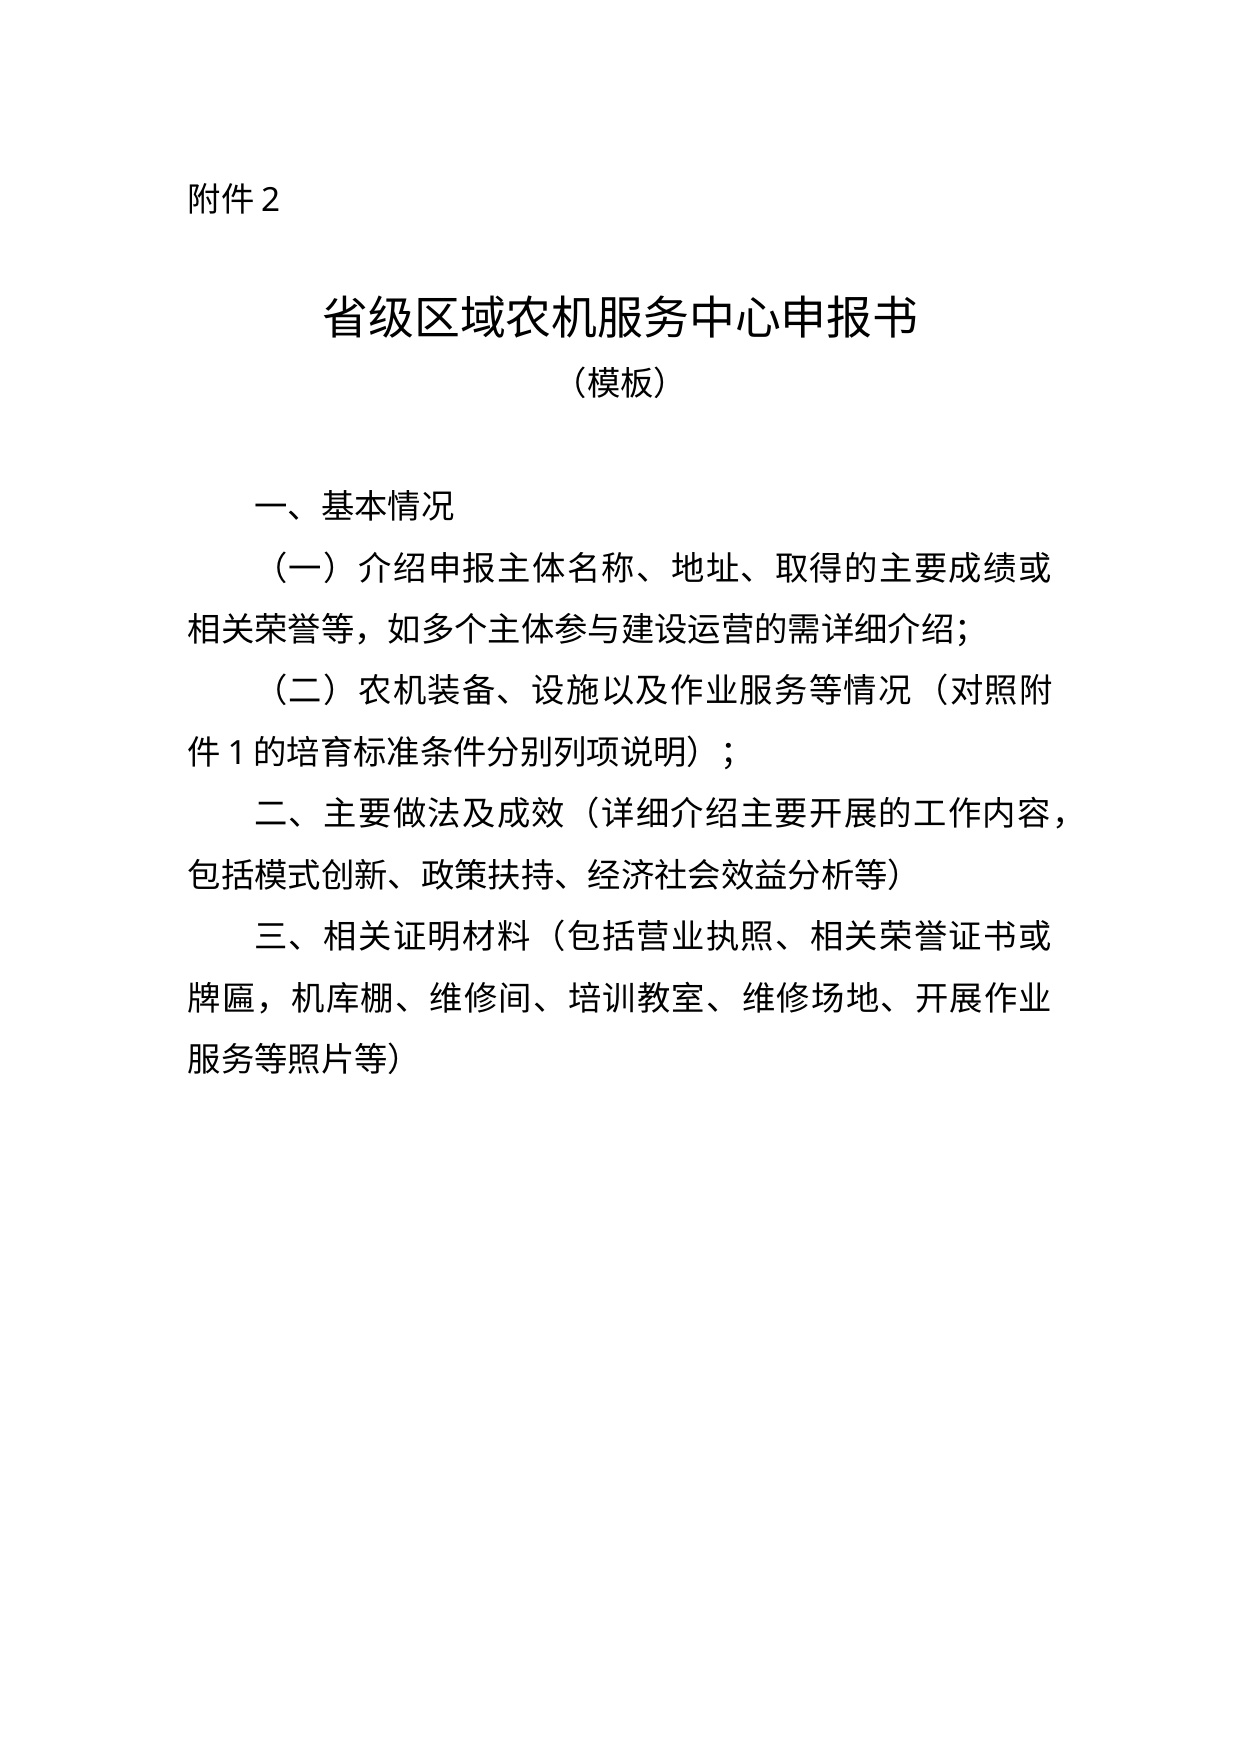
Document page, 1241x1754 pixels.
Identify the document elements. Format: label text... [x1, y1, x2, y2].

text 附件2 [187, 162, 1053, 223]
text 二、主要做法及成效（详细介绍主要开展的工作内容，包括模式创新、政策扶持、经济社会效益分析等） [187, 777, 1053, 899]
text 省级区域农机服务中心申报书 [187, 285, 1053, 346]
text （二）农机装备、设施以及作业服务等情况（对照附件1的培育标准条件分别列项说明）； [187, 654, 1053, 777]
text （一）介绍申报主体名称、地址、取得的主要成绩或相关荣誉等，如多个主体参与建设运营的需详细介绍； [187, 531, 1053, 654]
text 一、基本情况 [187, 469, 1053, 531]
text 三、相关证明材料（包括营业执照、相关荣誉证书或牌匾，机库棚、维修间、培训教室、维修场地、开展作业服务等照片等） [187, 899, 1053, 1084]
text （模板） [187, 346, 1053, 408]
